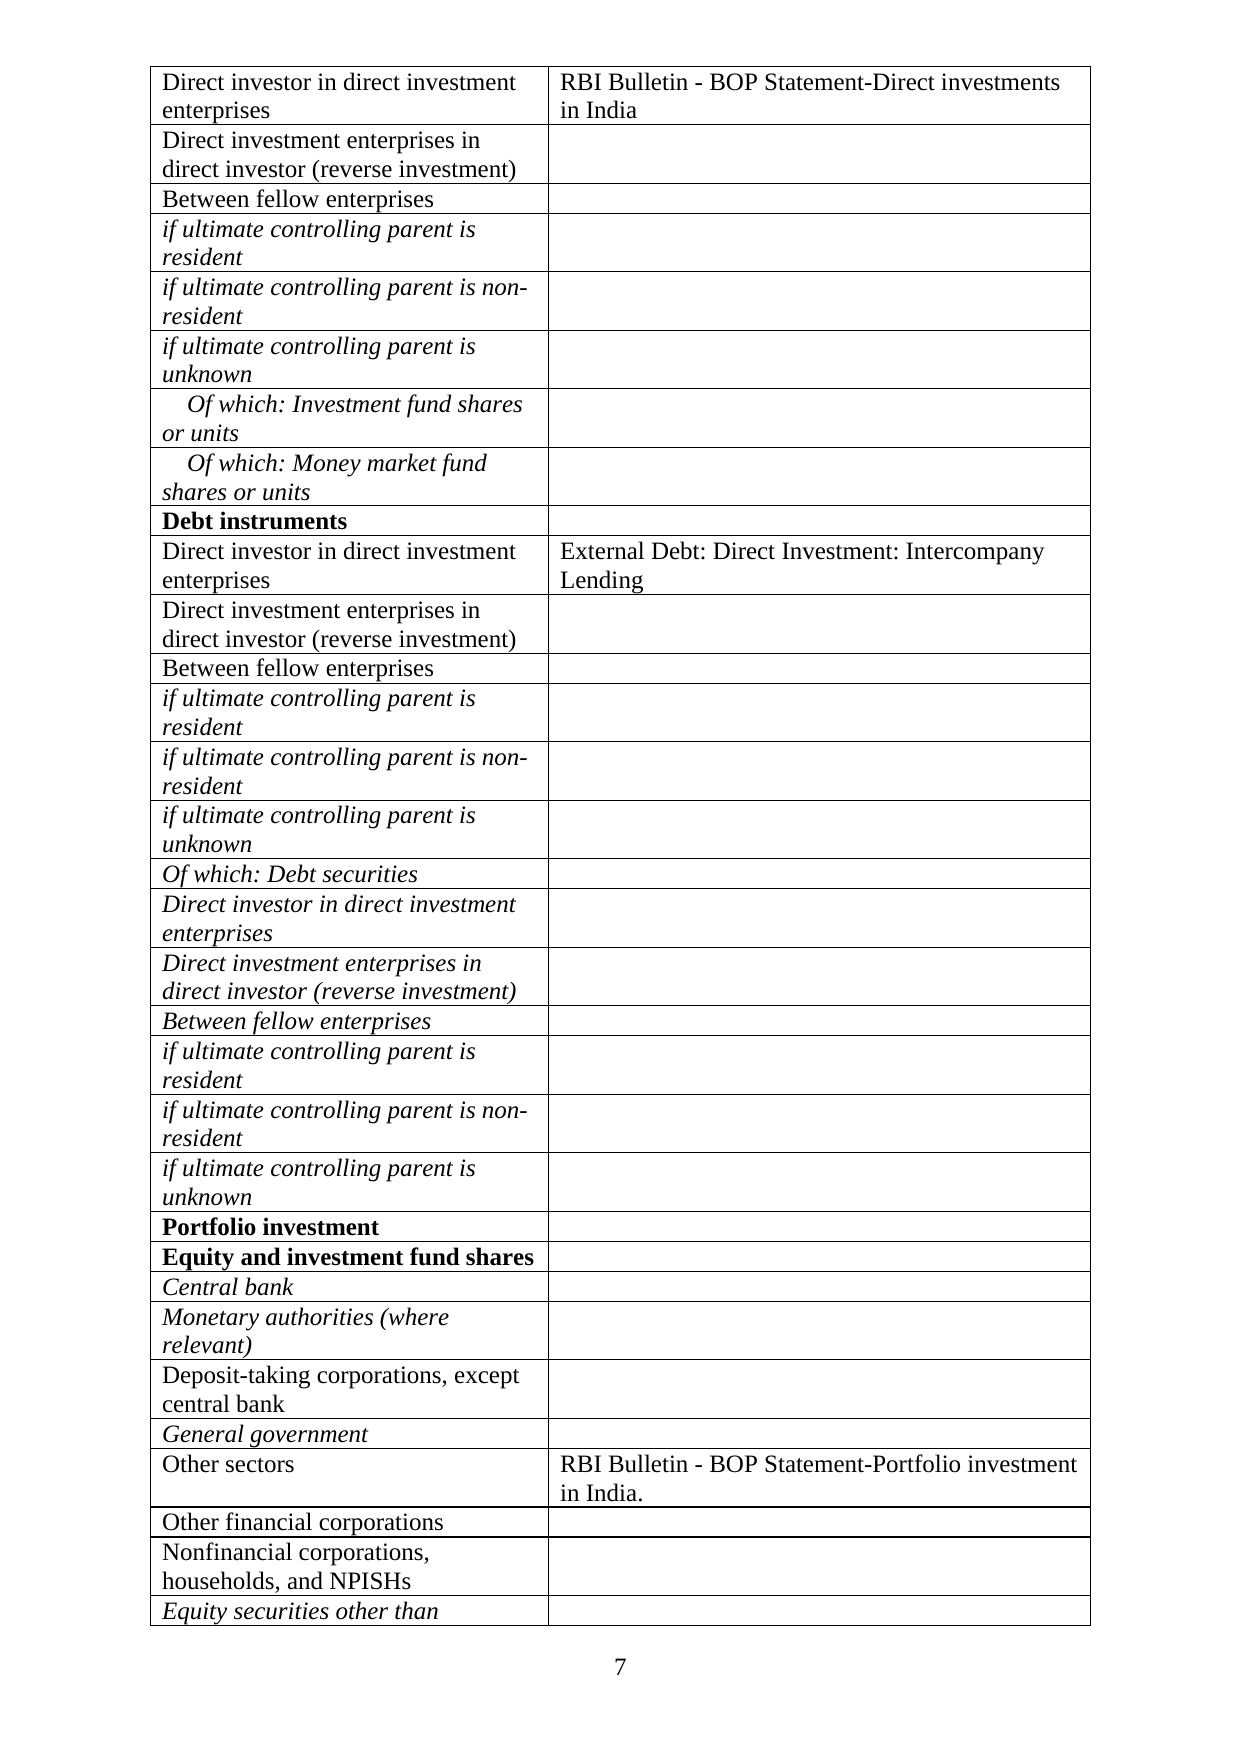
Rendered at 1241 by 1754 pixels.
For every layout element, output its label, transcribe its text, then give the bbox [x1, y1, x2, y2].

table_cell Debt instruments [151, 506, 548, 535]
table_cell Direct investment enterprises in direct investor (reverse investment) [151, 125, 548, 183]
table_cell [549, 684, 1090, 741]
table_cell [549, 889, 1090, 947]
table_cell if ultimate controlling parent is unknown [151, 801, 548, 858]
table_cell [549, 1508, 1090, 1536]
table_cell if ultimate controlling parent is resident [151, 1036, 548, 1094]
table_cell [549, 214, 1090, 271]
table_cell Deposit-taking corporations, except central bank [151, 1360, 548, 1418]
table_cell [549, 125, 1090, 183]
table_cell Between fellow enterprises [151, 1006, 548, 1035]
table_cell Between fellow enterprises [151, 184, 548, 213]
table_cell [549, 742, 1090, 799]
table_cell Direct investor in direct investment enterprises [151, 889, 548, 947]
table_cell [549, 1212, 1090, 1241]
table_cell [549, 272, 1090, 330]
table_cell Other sectors [151, 1449, 548, 1506]
table_cell Other financial corporations [151, 1508, 548, 1536]
table_cell Of which: Investment fund shares or units [151, 389, 548, 447]
table_cell [549, 1596, 1090, 1625]
table_cell if ultimate controlling parent is non-resident [151, 742, 548, 799]
table_cell [549, 1036, 1090, 1094]
table_cell Portfolio investment [151, 1212, 548, 1241]
table_cell if ultimate controlling parent is resident [151, 214, 548, 271]
table_cell [549, 654, 1090, 682]
table_cell Equity and investment fund shares [151, 1242, 548, 1271]
table_cell External Debt: Direct Investment: Intercompany Lending [549, 536, 1090, 594]
table_cell [549, 448, 1090, 505]
table_cell [549, 389, 1090, 447]
table_cell General government [151, 1419, 548, 1448]
table_cell [549, 1419, 1090, 1448]
table_cell [549, 1360, 1090, 1418]
table_cell [549, 1242, 1090, 1271]
table_cell [549, 1006, 1090, 1035]
table_cell Monetary authorities (where relevant) [151, 1302, 548, 1359]
table_cell [549, 595, 1090, 652]
table_cell [549, 859, 1090, 888]
table_cell Of which: Money market fund shares or units [151, 448, 548, 505]
table_cell if ultimate controlling parent is non-resident [151, 272, 548, 330]
table_cell Direct investment enterprises in direct investor (reverse investment) [151, 595, 548, 652]
table_cell Central bank [151, 1272, 548, 1301]
table_cell [549, 1095, 1090, 1152]
table_cell if ultimate controlling parent is resident [151, 684, 548, 741]
table_cell [549, 1302, 1090, 1359]
table_cell if ultimate controlling parent is non-resident [151, 1095, 548, 1152]
table_cell RBI Bulletin - BOP Statement-Direct investments in India [549, 67, 1090, 124]
table_cell Direct investor in direct investment enterprises [151, 536, 548, 594]
table_cell if ultimate controlling parent is unknown [151, 331, 548, 388]
table_cell [549, 948, 1090, 1005]
table_cell [549, 1272, 1090, 1301]
table_cell Of which: Debt securities [151, 859, 548, 888]
table_cell [549, 331, 1090, 388]
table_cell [151, 1596, 548, 1625]
table_cell Direct investor in direct investment enterprises [151, 67, 548, 124]
table_cell [549, 184, 1090, 213]
table_cell if ultimate controlling parent is unknown [151, 1153, 548, 1211]
table_cell [549, 1538, 1090, 1595]
table_cell [549, 1153, 1090, 1211]
table_cell [549, 506, 1090, 535]
table_cell Between fellow enterprises [151, 654, 548, 682]
table_cell Nonfinancial corporations, households, and NPISHs [151, 1538, 548, 1595]
table_cell [549, 801, 1090, 858]
table_cell Direct investment enterprises in direct investor (reverse investment) [151, 948, 548, 1005]
table_cell RBI Bulletin - BOP Statement-Portfolio investment in India. [549, 1449, 1090, 1506]
